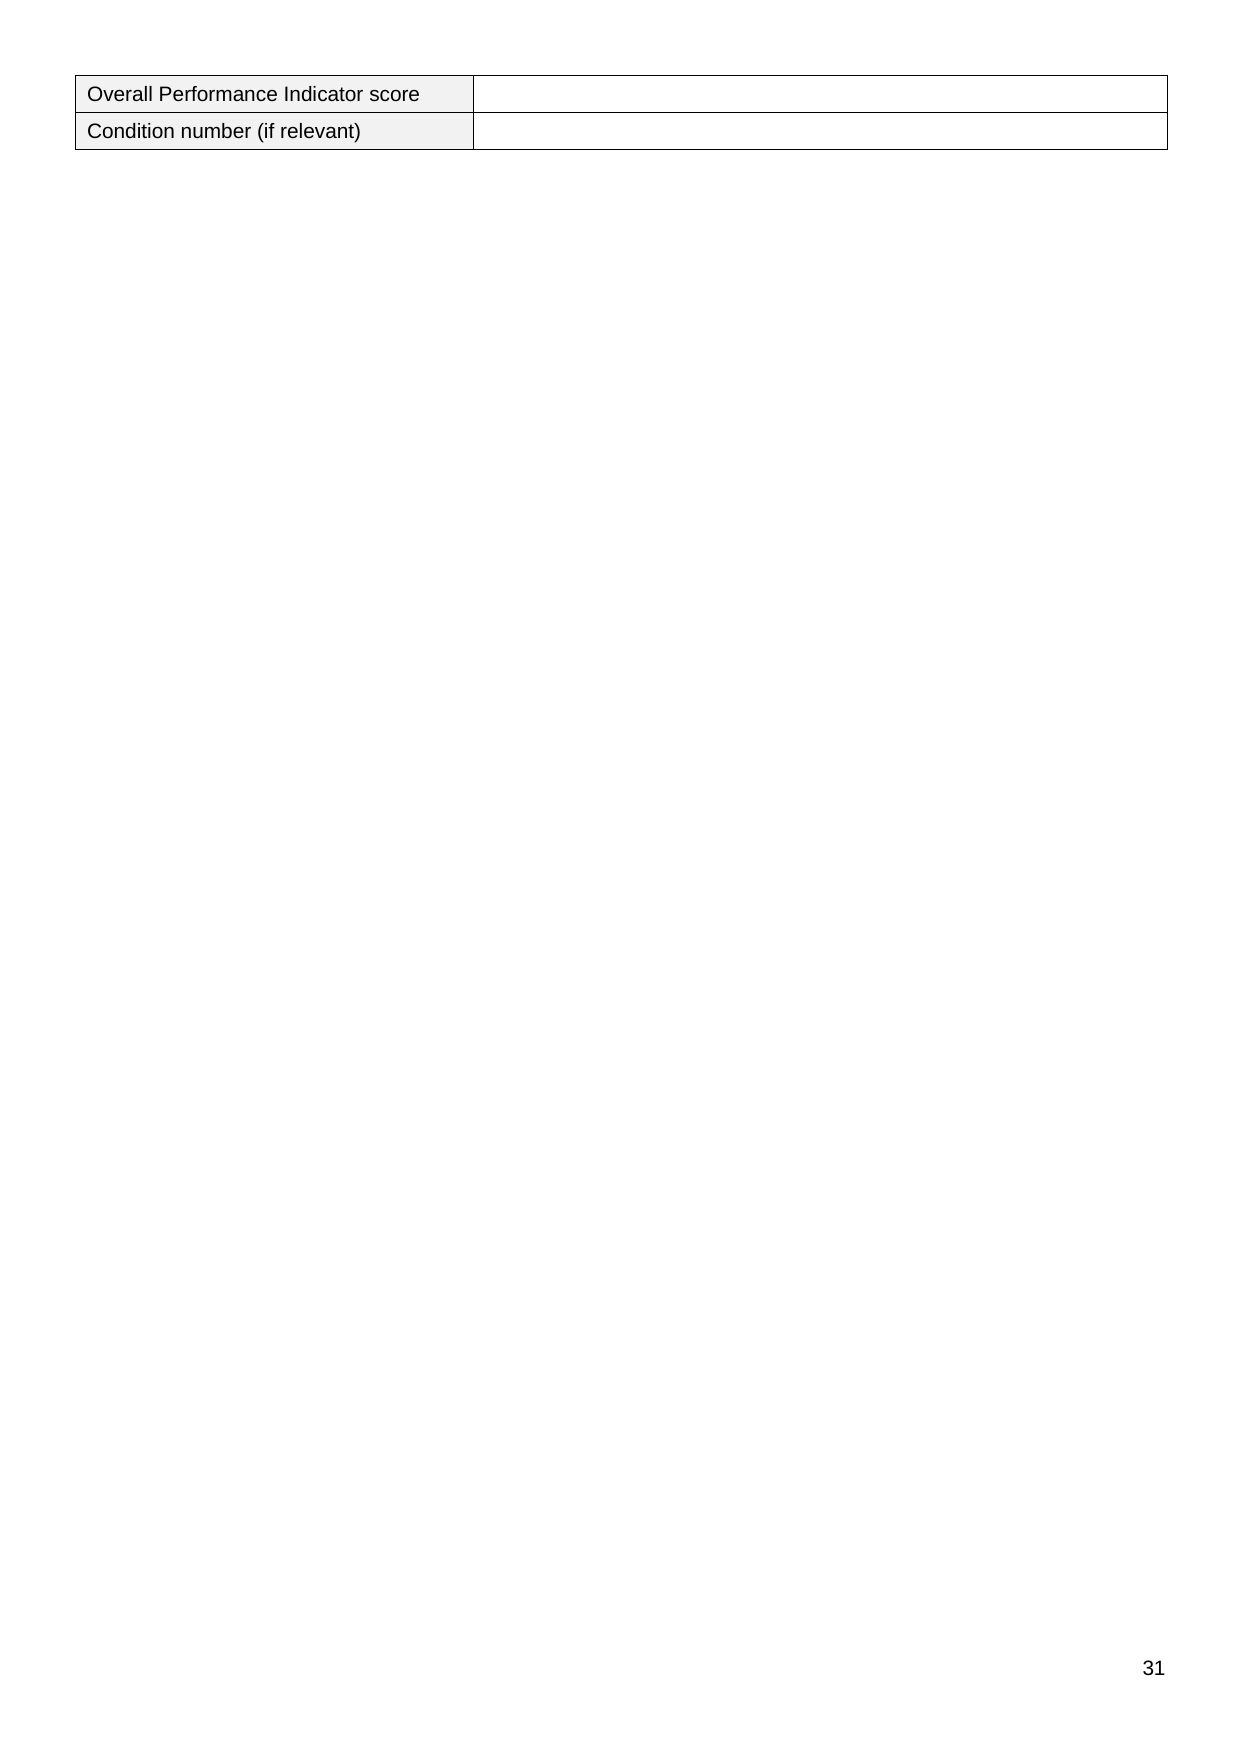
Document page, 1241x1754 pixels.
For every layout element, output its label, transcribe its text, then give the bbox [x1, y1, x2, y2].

table_header [474, 76, 1167, 112]
table_cell [474, 113, 1167, 149]
table_header Overall Performance Indicator score [76, 76, 473, 112]
table_cell Condition number (if relevant) [76, 113, 473, 149]
